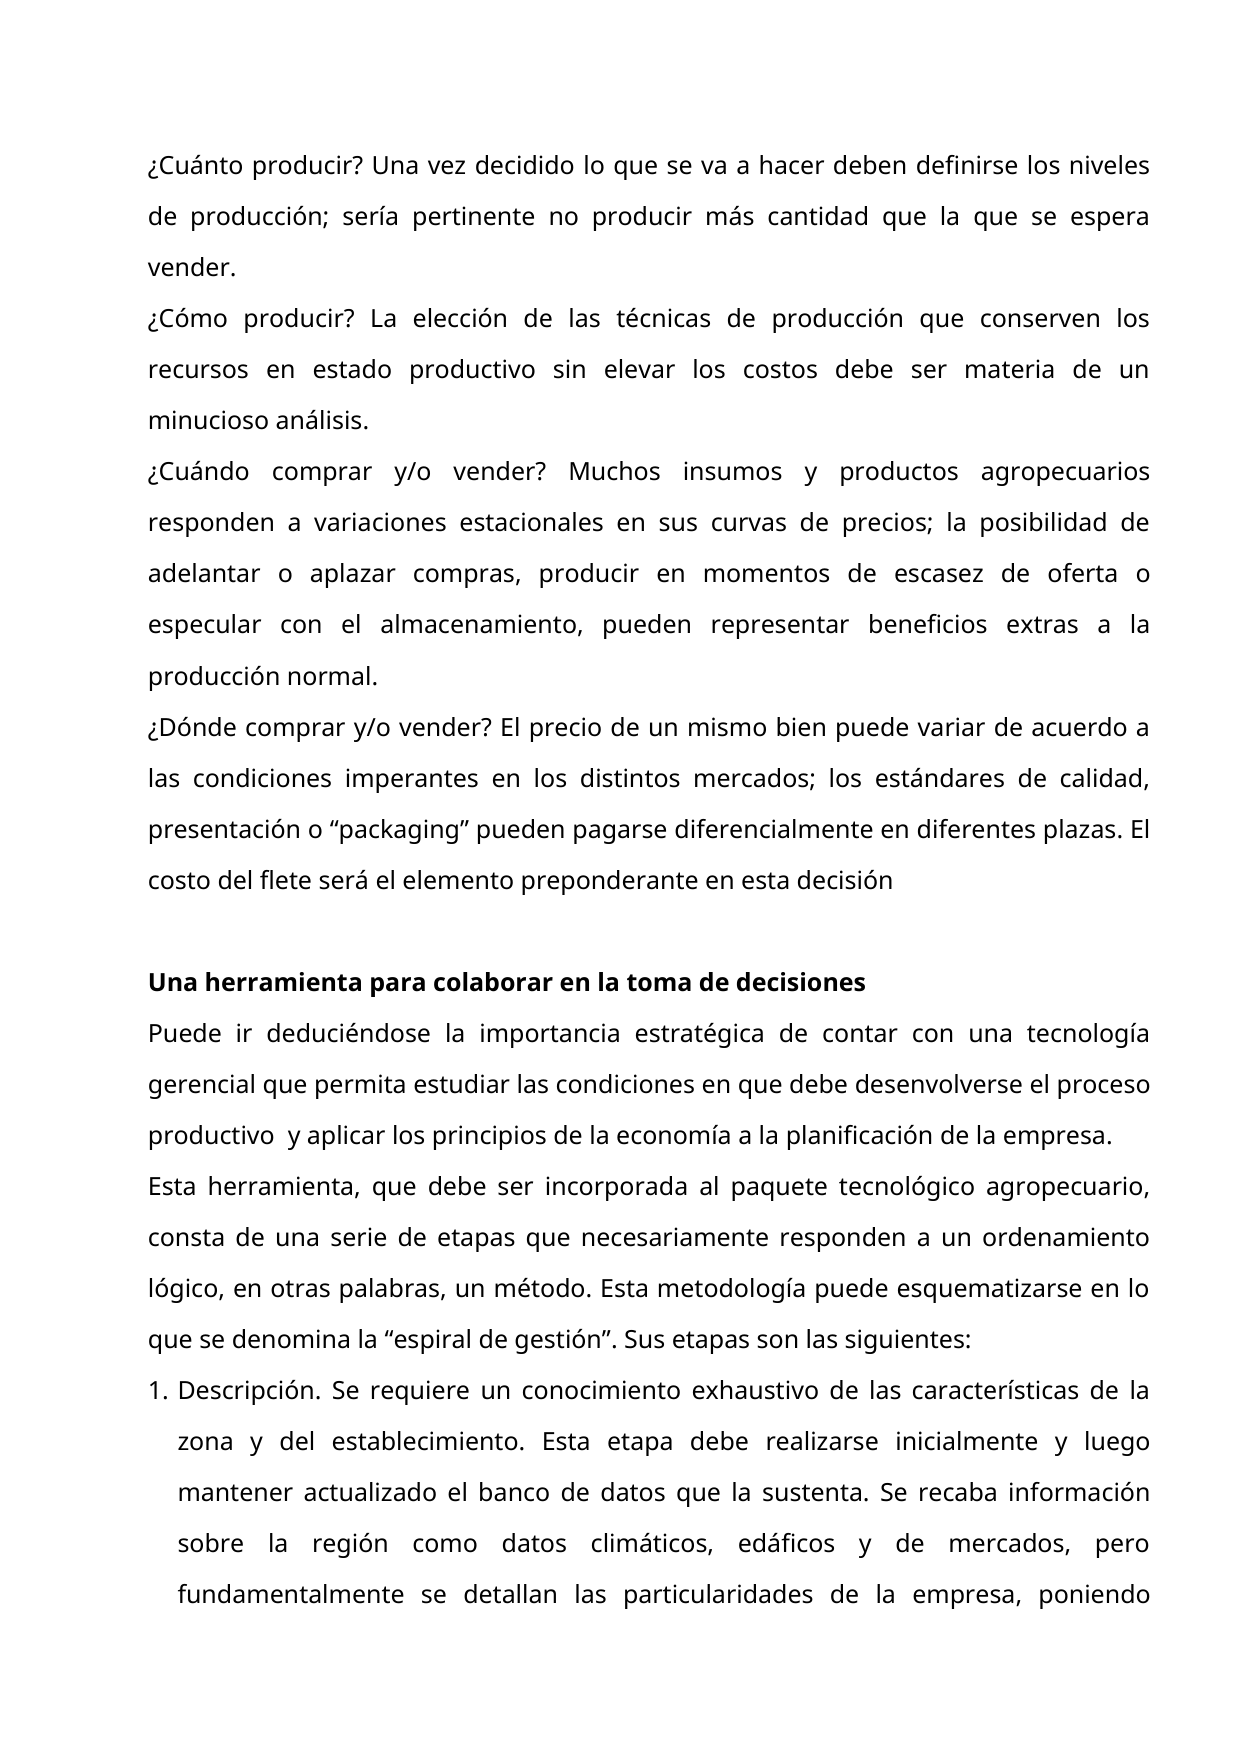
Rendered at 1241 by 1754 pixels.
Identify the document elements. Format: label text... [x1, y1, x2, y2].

text Puede ir deduciéndose la importancia estratégica de contar con una tecnología gerencial que permita estudiar las condiciones en que debe desenvolverse el proceso productivo y aplicar los principios de la economía a la planificación de la empresa. [148, 1015, 1152, 1152]
text ¿Cuánto producir? Una vez decidido lo que se va a hacer deben definirse los niveles de producción; sería pertinente no producir más cantidad que la que se espera vender. [148, 148, 1152, 284]
text ¿Cómo producir? La elección de las técnicas de producción que conserven los recursos en estado productivo sin elevar los costos debe ser materia de un minucioso análisis. [148, 301, 1152, 437]
text Una herramienta para colaborar en la toma de decisiones [148, 964, 1152, 998]
text ¿Cuándo comprar y/o vender? Muchos insumos y productos agropecuarios responden a variaciones estacionales en sus curvas de precios; la posibilidad de adelantar o aplazar compras, producir en momentos de escasez de oferta o especular con el almacenamiento, pueden representar beneficios extras a la producción normal. [148, 454, 1152, 692]
text ¿Dónde comprar y/o vender? El precio de un mismo bien puede variar de acuerdo a las condiciones imperantes en los distintos mercados; los estándares de calidad, presentación o “packaging” pueden pagarse diferencialmente en diferentes plazas. El costo del flete será el elemento preponderante en esta decisión [148, 709, 1152, 896]
text Esta herramienta, que debe ser incorporada al paquete tecnológico agropecuario, consta de una serie de etapas que necesariamente responden a un ordenamiento lógico, en otras palabras, un método. Esta metodología puede esquematizarse en lo que se denomina la “espiral de gestión”. Sus etapas son las siguientes: [148, 1168, 1152, 1356]
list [148, 1373, 1152, 1611]
